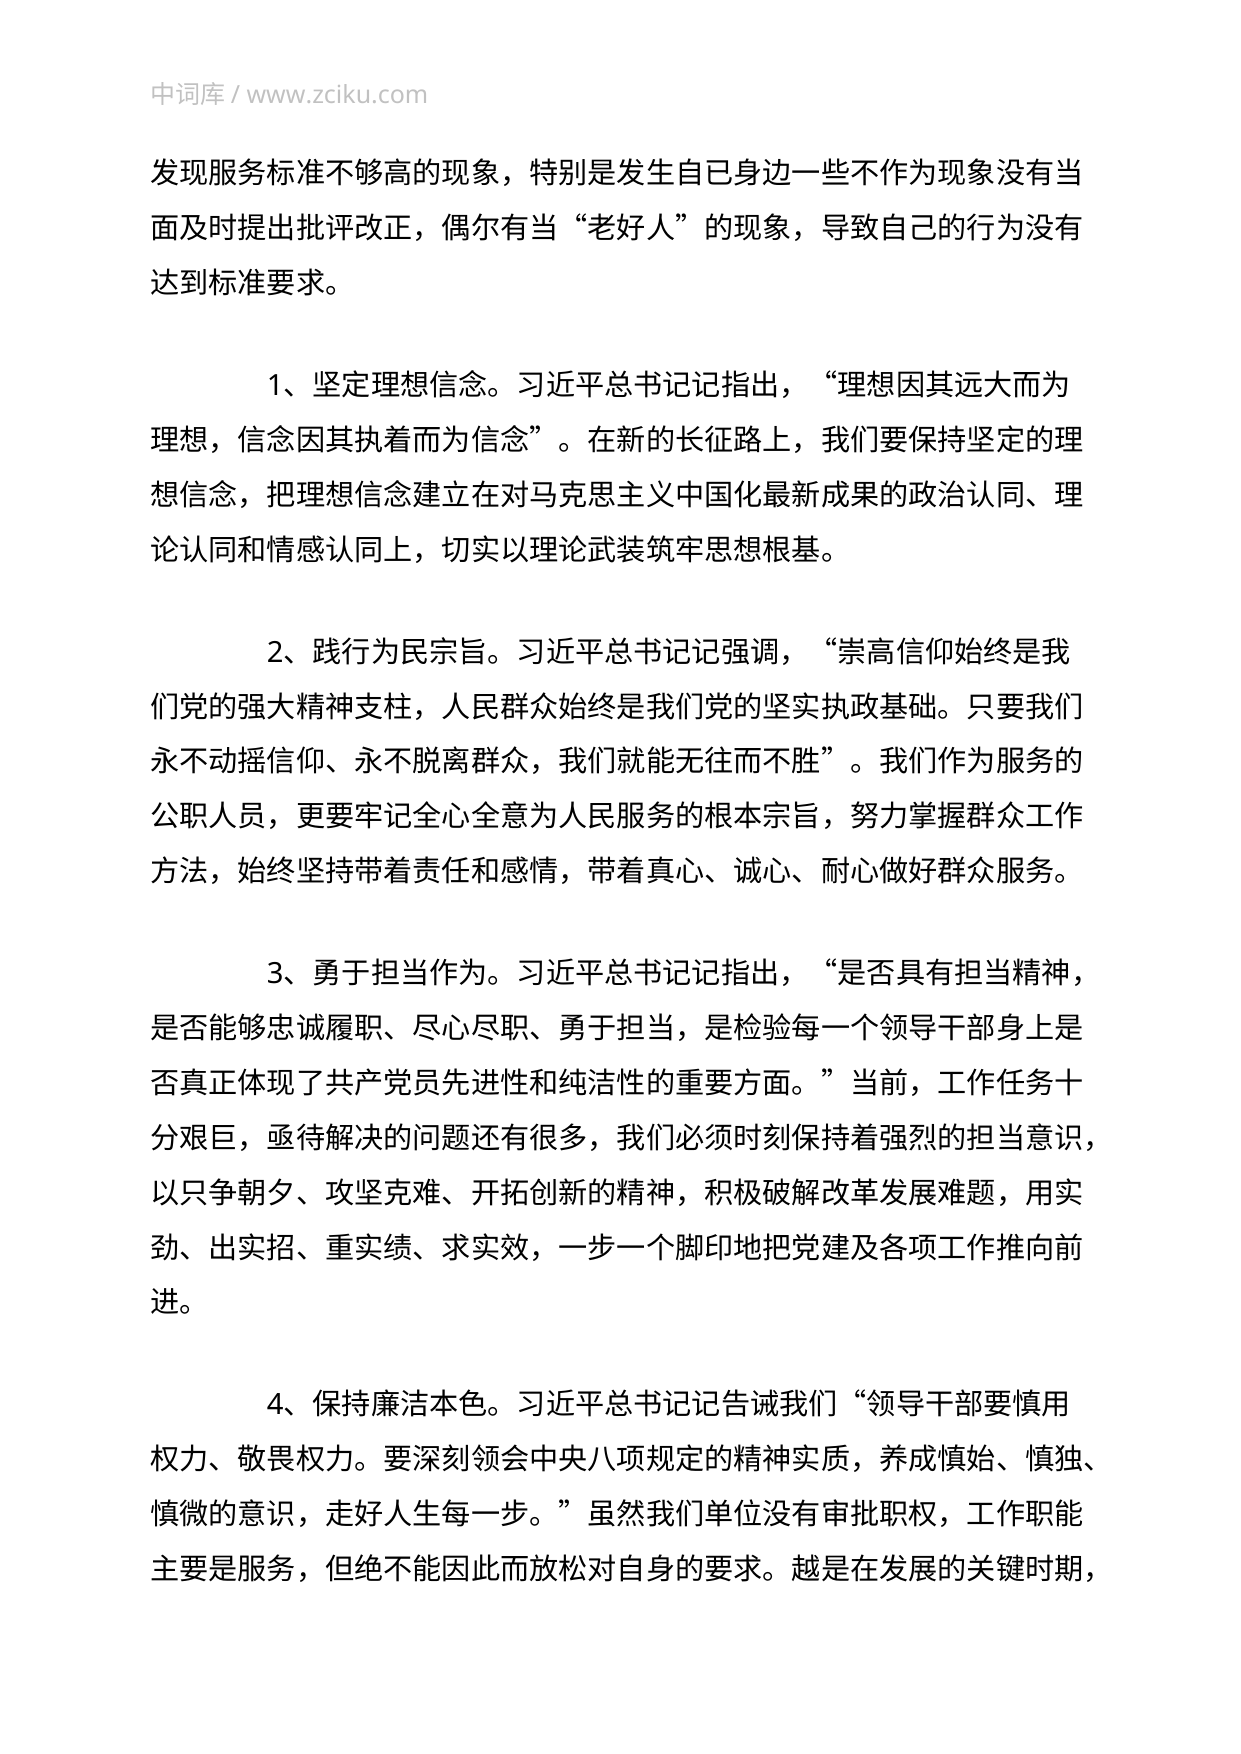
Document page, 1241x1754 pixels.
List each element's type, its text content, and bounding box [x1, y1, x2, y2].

text 1、坚定理想信念。习近平总书记记指出，“理想因其远大而为理想，信念因其执着而为信念”。在新的长征路上，我们要保持坚定的理想信念，把理想信念建立在对马克思主义中国化最新成果的政治认同、理论认同和情感认同上，切实以理论武装筑牢思想根基。 [150, 362, 1090, 569]
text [150, 150, 1090, 302]
text 2、践行为民宗旨。习近平总书记记强调，“崇高信仰始终是我们党的强大精神支柱，人民群众始终是我们党的坚实执政基础。只要我们永不动摇信仰、永不脱离群众，我们就能无往而不胜”。我们作为服务的公职人员，更要牢记全心全意为人民服务的根本宗旨，努力掌握群众工作方法，始终坚持带着责任和感情，带着真心、诚心、耐心做好群众服务。 [150, 628, 1090, 890]
text 3、勇于担当作为。习近平总书记记指出，“是否具有担当精神，是否能够忠诚履职、尽心尽职、勇于担当，是检验每一个领导干部身上是否真正体现了共产党员先进性和纯洁性的重要方面。”当前，工作任务十分艰巨，亟待解决的问题还有很多，我们必须时刻保持着强烈的担当意识，以只争朝夕、攻坚克难、开拓创新的精神，积极破解改革发展难题，用实劲、出实招、重实绩、求实效，一步一个脚印地把党建及各项工作推向前进。 [150, 949, 1090, 1321]
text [150, 1381, 1090, 1588]
